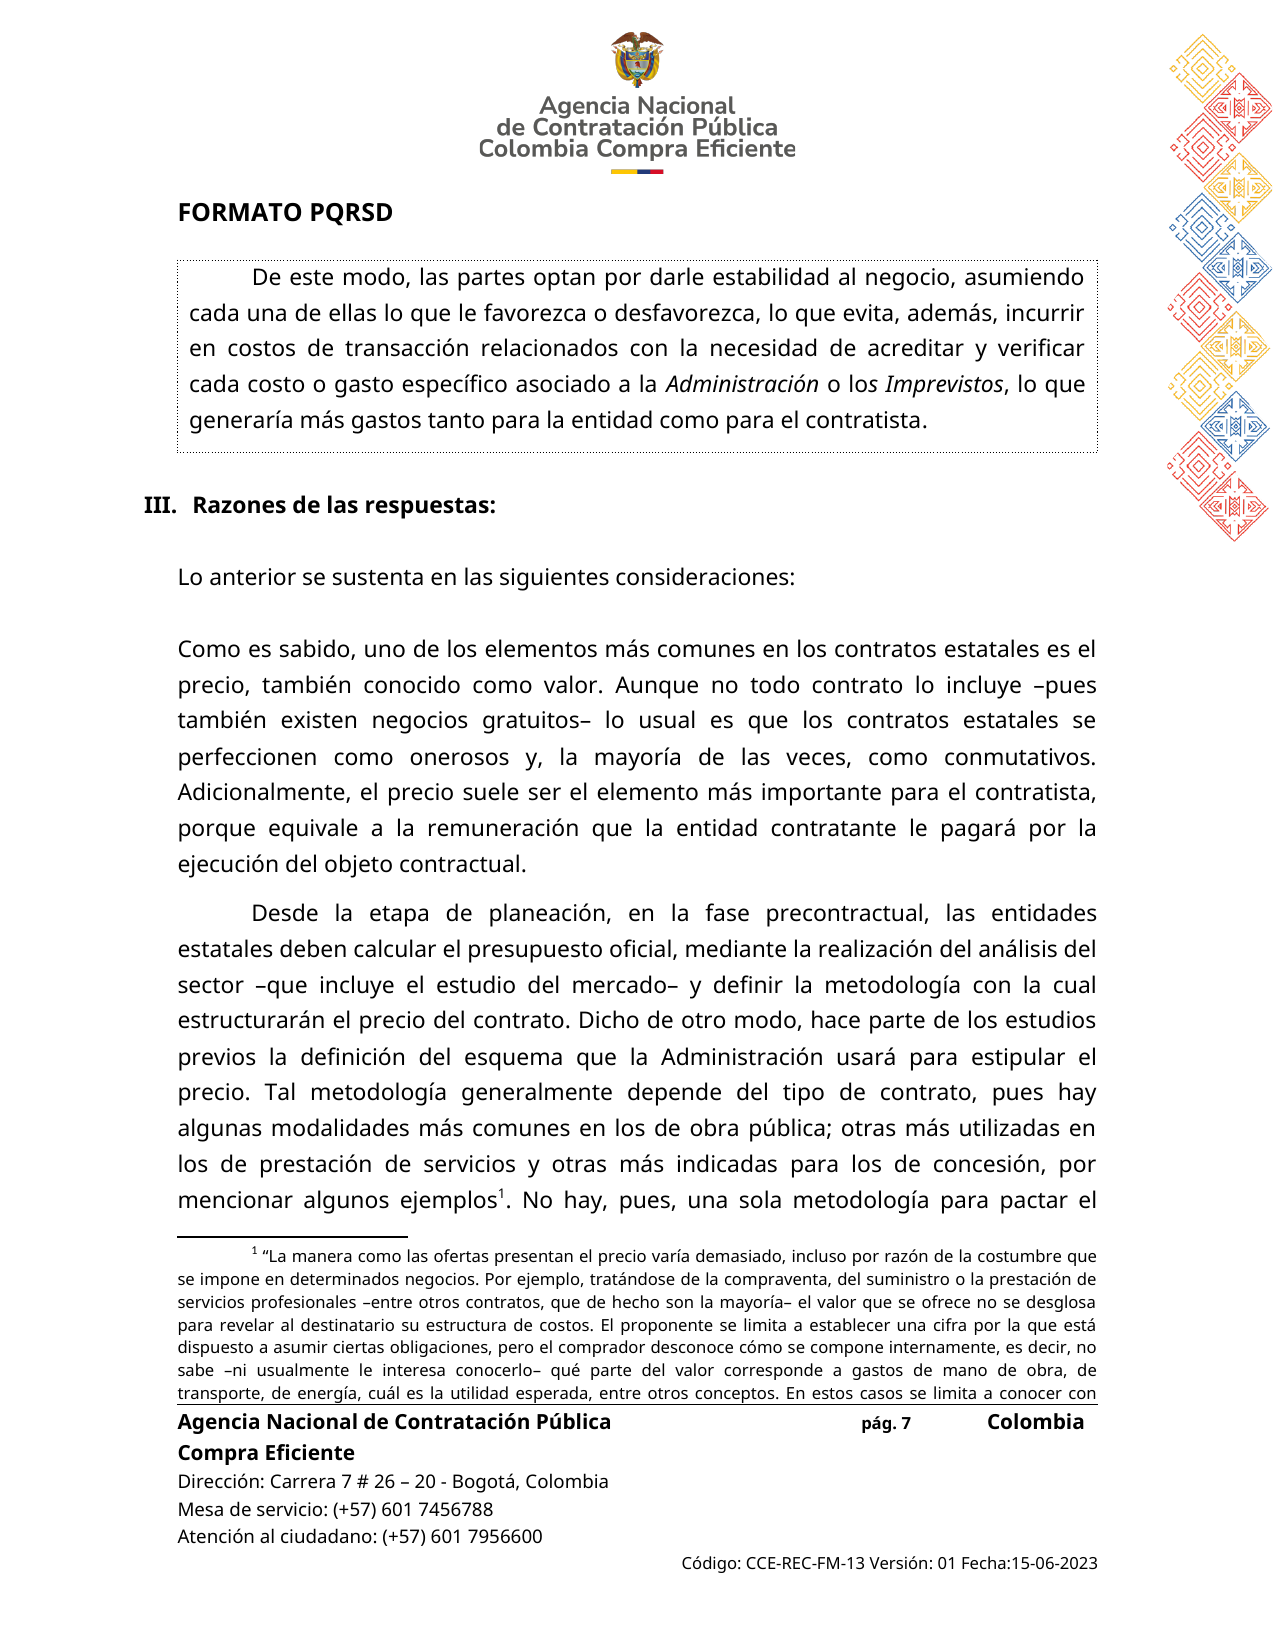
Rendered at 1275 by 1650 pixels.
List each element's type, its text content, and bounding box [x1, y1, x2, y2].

picture [479, 32, 796, 174]
picture [1165, 33, 1272, 539]
list Razones de las respuestas: [177, 489, 1098, 520]
text Lo anterior se sustenta en las siguientes consideraciones: [177, 561, 1098, 592]
text Como es sabido, uno de los elementos más comunes en los contratos estatales es el precio, también conocido como valor. Aunque no todo contrato lo incluye –pues también existen negocios gratuitos– lo usual es que los contratos estatales se perfeccionen como onerosos y, la mayoría de las veces, como conmutativos. Adicionalmente, el precio suele ser el elemento más importante para el contratista, porque equivale a la remuneración que la entidad contratante le pagará por la ejecución del objeto contractual. [177, 633, 1098, 879]
